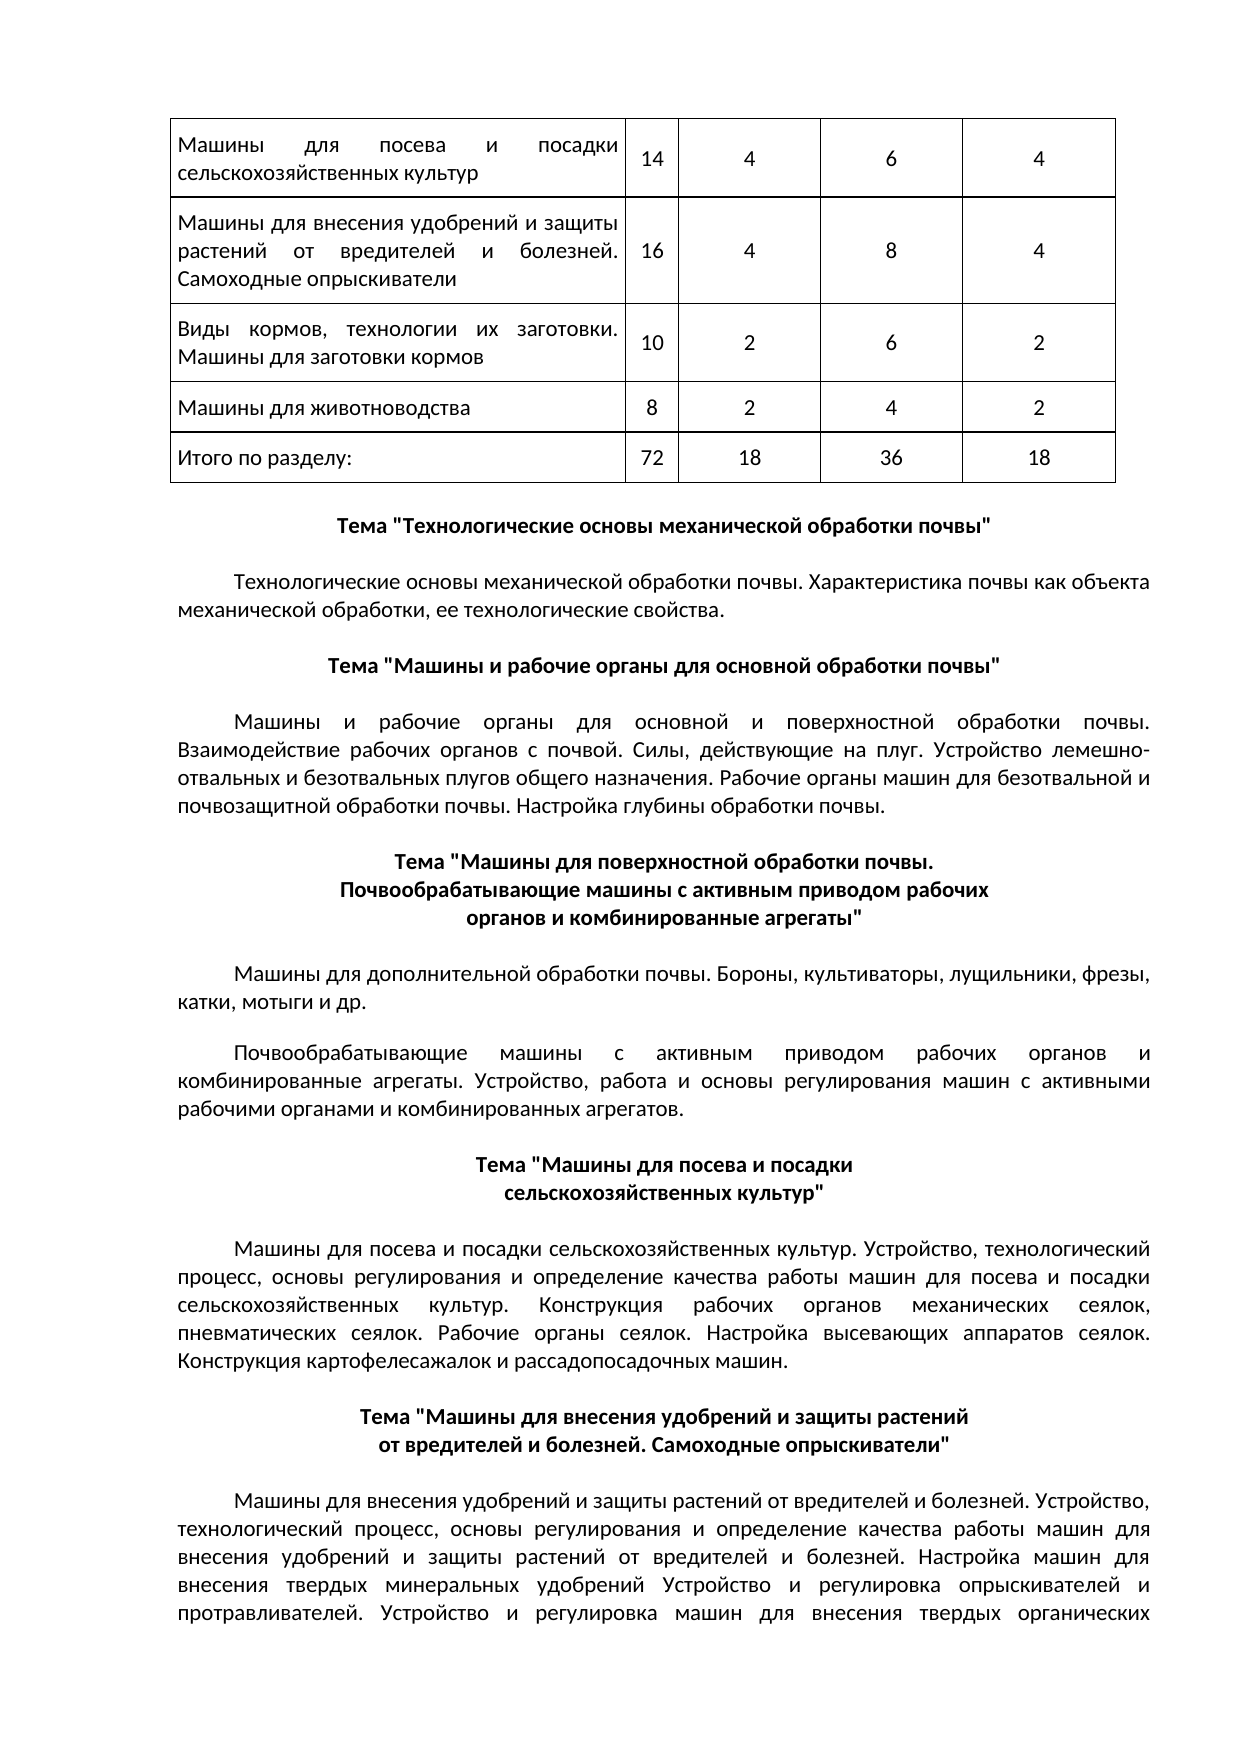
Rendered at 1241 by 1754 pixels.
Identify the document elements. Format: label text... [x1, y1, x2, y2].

table_cell 14 [626, 119, 678, 196]
text Машины и рабочие органы для основной и поверхностной обработки почвы. Взаимодействие рабочих органов с почвой. Силы, действующие на плуг. Устройство лемешно-отвальных и безотвальных плугов общего назначения. Рабочие органы машин для безотвальной и почвозащитной обработки почвы. Настройка глубины обработки почвы. [177, 707, 1152, 819]
title Тема "Технологические основы механической обработки почвы" [177, 511, 1152, 539]
text Машины для посева и посадки сельскохозяйственных культур. Устройство, технологический процесс, основы регулирования и определение качества работы машин для посева и посадки сельскохозяйственных культур. Конструкция рабочих органов механических сеялок, пневматических сеялок. Рабочие органы сеялок. Настройка высевающих аппаратов сеялок. Конструкция картофелесажалок и рассадопосадочных машин. [177, 1234, 1152, 1374]
table_cell 6 [821, 119, 962, 196]
table_cell 4 [679, 119, 820, 196]
table_cell 2 [963, 304, 1115, 381]
title от вредителей и болезней. Самоходные опрыскиватели" [177, 1430, 1152, 1458]
table_cell Машины для внесения удобрений и защиты растений от вредителей и болезней. Самоходные опрыскиватели [171, 198, 625, 303]
title Тема "Машины и рабочие органы для основной обработки почвы" [177, 651, 1152, 679]
title Почвообрабатывающие машины с активным приводом рабочих [177, 875, 1152, 903]
table_cell 18 [963, 433, 1115, 482]
title сельскохозяйственных культур" [177, 1178, 1152, 1206]
table_cell 10 [626, 304, 678, 381]
table_cell 72 [626, 433, 678, 482]
table_cell 8 [626, 382, 678, 431]
table_cell 36 [821, 433, 962, 482]
table_cell 4 [963, 119, 1115, 196]
table_cell 2 [679, 382, 820, 431]
title Тема "Машины для внесения удобрений и защиты растений [177, 1402, 1152, 1430]
text Машины для дополнительной обработки почвы. Бороны, культиваторы, лущильники, фрезы, катки, мотыги и др. [177, 959, 1152, 1015]
table_cell 16 [626, 198, 678, 303]
title органов и комбинированные агрегаты" [177, 903, 1152, 931]
table_cell Машины для животноводства [171, 382, 625, 431]
table_cell 4 [963, 198, 1115, 303]
table_cell 2 [963, 382, 1115, 431]
text Технологические основы механической обработки почвы. Характеристика почвы как объекта механической обработки, ее технологические свойства. [177, 567, 1152, 623]
text Почвообрабатывающие машины с активным приводом рабочих органов и комбинированные агрегаты. Устройство, работа и основы регулирования машин с активными рабочими органами и комбинированных агрегатов. [177, 1038, 1152, 1122]
table_cell 2 [679, 304, 820, 381]
title Тема "Машины для поверхностной обработки почвы. [177, 847, 1152, 875]
table_cell Виды кормов, технологии их заготовки. Машины для заготовки кормов [171, 304, 625, 381]
table_cell Итого по разделу: [171, 433, 625, 482]
table_cell Машины для посева и посадки сельскохозяйственных культур [171, 119, 625, 196]
table_cell 4 [821, 382, 962, 431]
table_cell 8 [821, 198, 962, 303]
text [177, 1486, 1152, 1627]
table_cell 4 [679, 198, 820, 303]
table_cell 18 [679, 433, 820, 482]
table_cell 6 [821, 304, 962, 381]
title Тема "Машины для посева и посадки [177, 1150, 1152, 1178]
